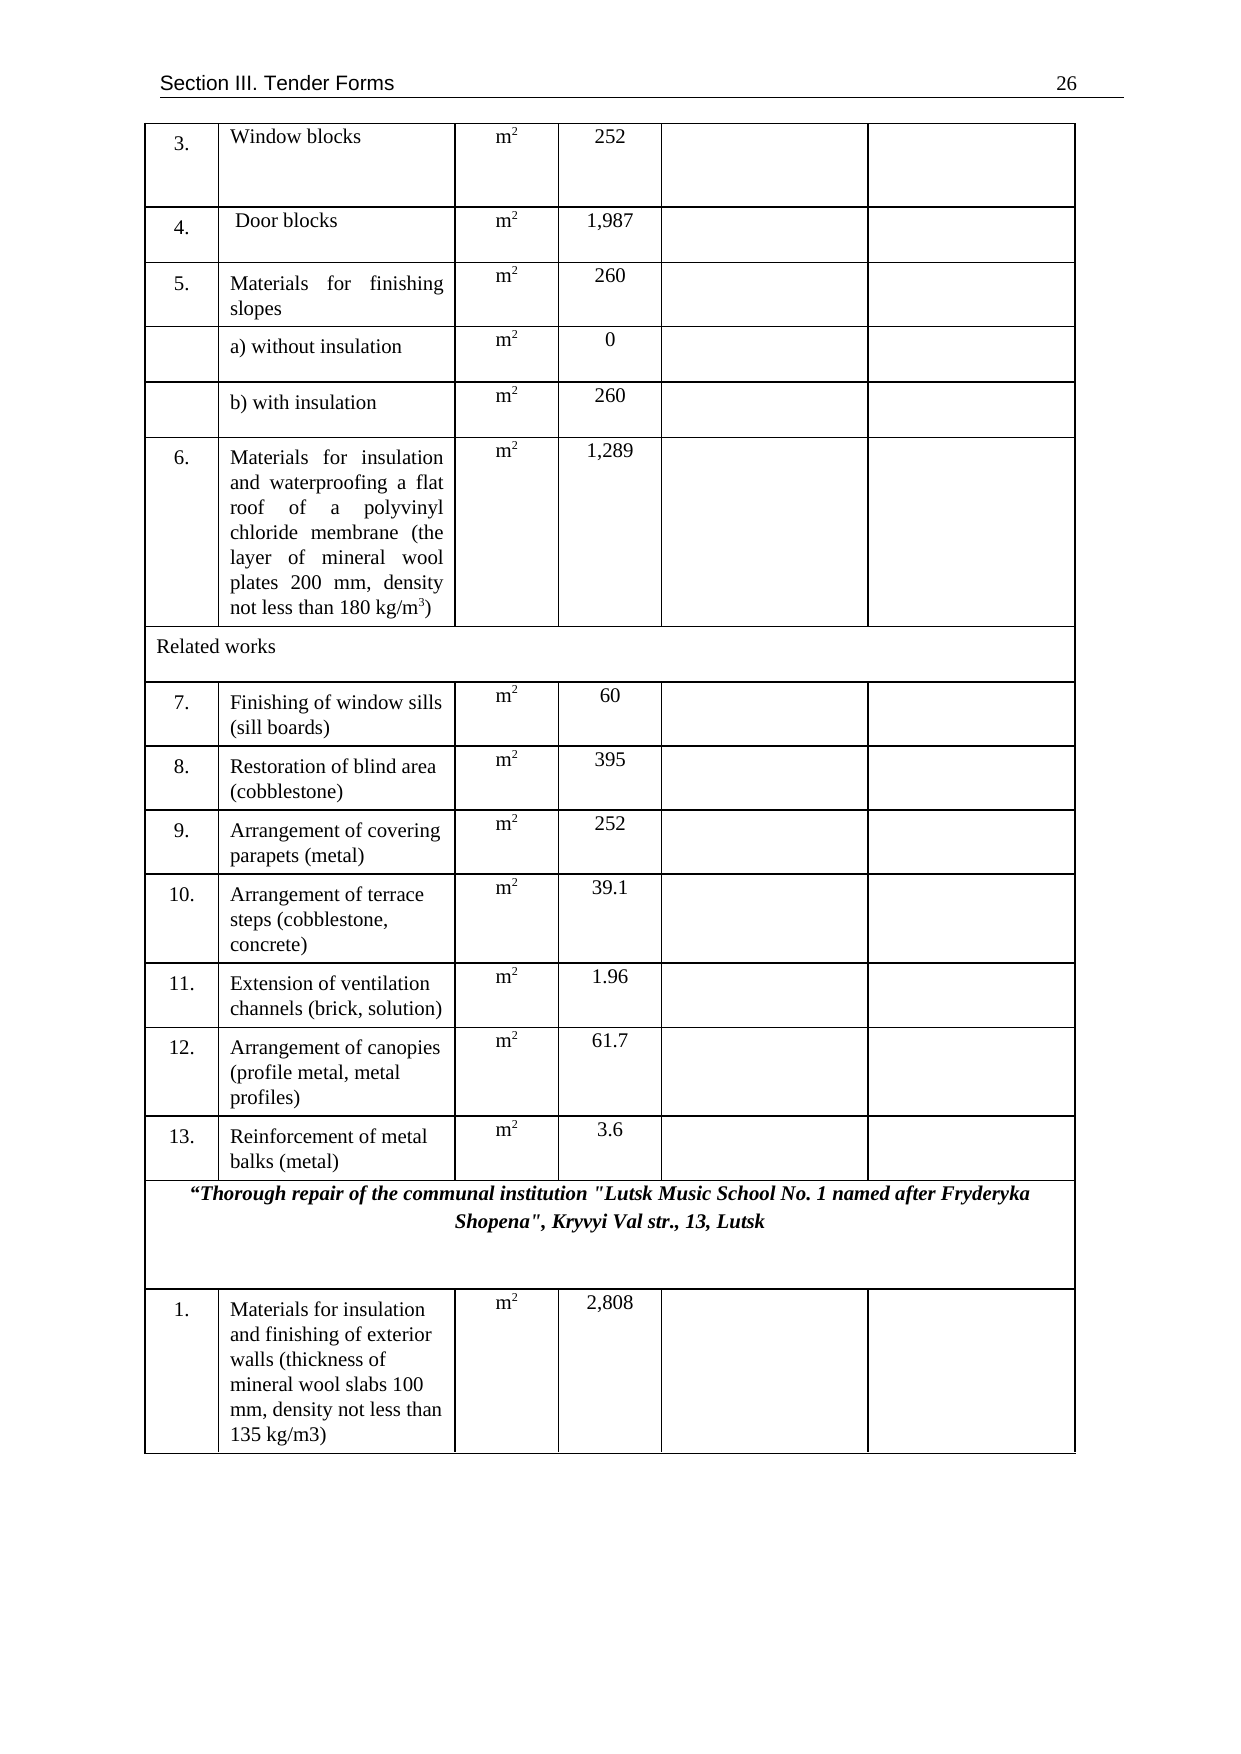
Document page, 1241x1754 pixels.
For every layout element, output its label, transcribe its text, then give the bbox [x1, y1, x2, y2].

table_cell a) without insulation [219, 327, 454, 381]
table_cell 3.6 [559, 1117, 661, 1179]
table_cell Arrangement of covering parapets (metal) [219, 811, 454, 873]
table_cell m2 [456, 1028, 558, 1115]
table_cell [869, 124, 1074, 206]
table_cell [869, 327, 1074, 381]
table_cell 252 [559, 811, 661, 873]
table_cell 3. [146, 124, 218, 206]
table_cell 6. [146, 438, 218, 626]
table_cell [662, 383, 867, 437]
table_cell “Thorough repair of the communal institution "Lutsk Music School No. 1 named after Fryderyka Shopena", Kryvyi Val str., 13, Lutsk [146, 1181, 1074, 1288]
table_cell [869, 875, 1074, 962]
table_cell 11. [146, 964, 218, 1026]
table_cell [869, 747, 1074, 809]
table_cell [869, 811, 1074, 873]
table_cell 12. [146, 1028, 218, 1115]
table_cell 61.7 [559, 1028, 661, 1115]
table_cell [662, 683, 867, 745]
table_cell m2 [456, 1117, 558, 1179]
table_cell m2 [456, 124, 558, 206]
table_cell m2 [456, 1290, 558, 1452]
table_cell [869, 263, 1074, 326]
table_cell [662, 124, 867, 206]
table_cell m2 [456, 438, 558, 626]
table_cell 60 [559, 683, 661, 745]
table_cell [662, 1028, 867, 1115]
table_cell m2 [456, 383, 558, 437]
table_cell [869, 1028, 1074, 1115]
table_cell 1. [146, 1290, 218, 1452]
table_cell 1,987 [559, 208, 661, 262]
table_cell 5. [146, 263, 218, 326]
table_cell 252 [559, 124, 661, 206]
table_cell [662, 208, 867, 262]
table_cell 260 [559, 263, 661, 326]
table_cell m2 [456, 747, 558, 809]
table_cell Finishing of window sills (sill boards) [219, 683, 454, 745]
table_cell [869, 964, 1074, 1026]
table_cell 1.96 [559, 964, 661, 1026]
table_cell Restoration of blind area (cobblestone) [219, 747, 454, 809]
table_cell Arrangement of terrace steps (cobblestone, concrete) [219, 875, 454, 962]
table_cell Materials for insulation and finishing of exterior walls (thickness of mineral wool slabs 100 mm, density not less than 135 kg/m3) [219, 1290, 454, 1452]
table_cell 2,808 [559, 1290, 661, 1452]
table_cell [662, 1117, 867, 1179]
table_cell 4. [146, 208, 218, 262]
table_cell [662, 875, 867, 962]
table_cell 8. [146, 747, 218, 809]
table_cell 1,289 [559, 438, 661, 626]
table_cell 9. [146, 811, 218, 873]
table_cell [869, 383, 1074, 437]
table_cell [146, 327, 218, 381]
table_cell [662, 327, 867, 381]
table_cell m2 [456, 327, 558, 381]
table_cell 10. [146, 875, 218, 962]
table_cell Reinforcement of metal balks (metal) [219, 1117, 454, 1179]
table_cell b) with insulation [219, 383, 454, 437]
table_cell Door blocks [219, 208, 454, 262]
table_cell Extension of ventilation channels (brick, solution) [219, 964, 454, 1026]
table_cell [869, 438, 1074, 626]
table_cell 260 [559, 383, 661, 437]
table_cell [869, 208, 1074, 262]
table_cell m2 [456, 208, 558, 262]
table_cell Window blocks [219, 124, 454, 206]
table_cell Materials for insulation and waterproofing a flat roof of a polyvinyl chloride membrane (the layer of mineral wool plates 200 mm, density not less than 180 kg/m3) [219, 438, 454, 626]
table_cell Arrangement of canopies (profile metal, metal profiles) [219, 1028, 454, 1115]
table_cell [662, 811, 867, 873]
table_cell 39.1 [559, 875, 661, 962]
table_cell 395 [559, 747, 661, 809]
table_cell 7. [146, 683, 218, 745]
table_cell m2 [456, 263, 558, 326]
table_cell m2 [456, 964, 558, 1026]
table_cell m2 [456, 683, 558, 745]
table_cell [662, 438, 867, 626]
table_cell m2 [456, 811, 558, 873]
table_cell 0 [559, 327, 661, 381]
table_cell [869, 1290, 1074, 1452]
table_cell Related works [146, 627, 1074, 681]
table_cell m2 [456, 875, 558, 962]
table_cell [662, 263, 867, 326]
table_cell [869, 683, 1074, 745]
table_cell [662, 747, 867, 809]
table_cell Materials for finishing slopes [219, 263, 454, 326]
table_cell [869, 1117, 1074, 1179]
table_cell [662, 1290, 867, 1452]
table_cell [146, 383, 218, 437]
table_cell 13. [146, 1117, 218, 1179]
table_cell [662, 964, 867, 1026]
